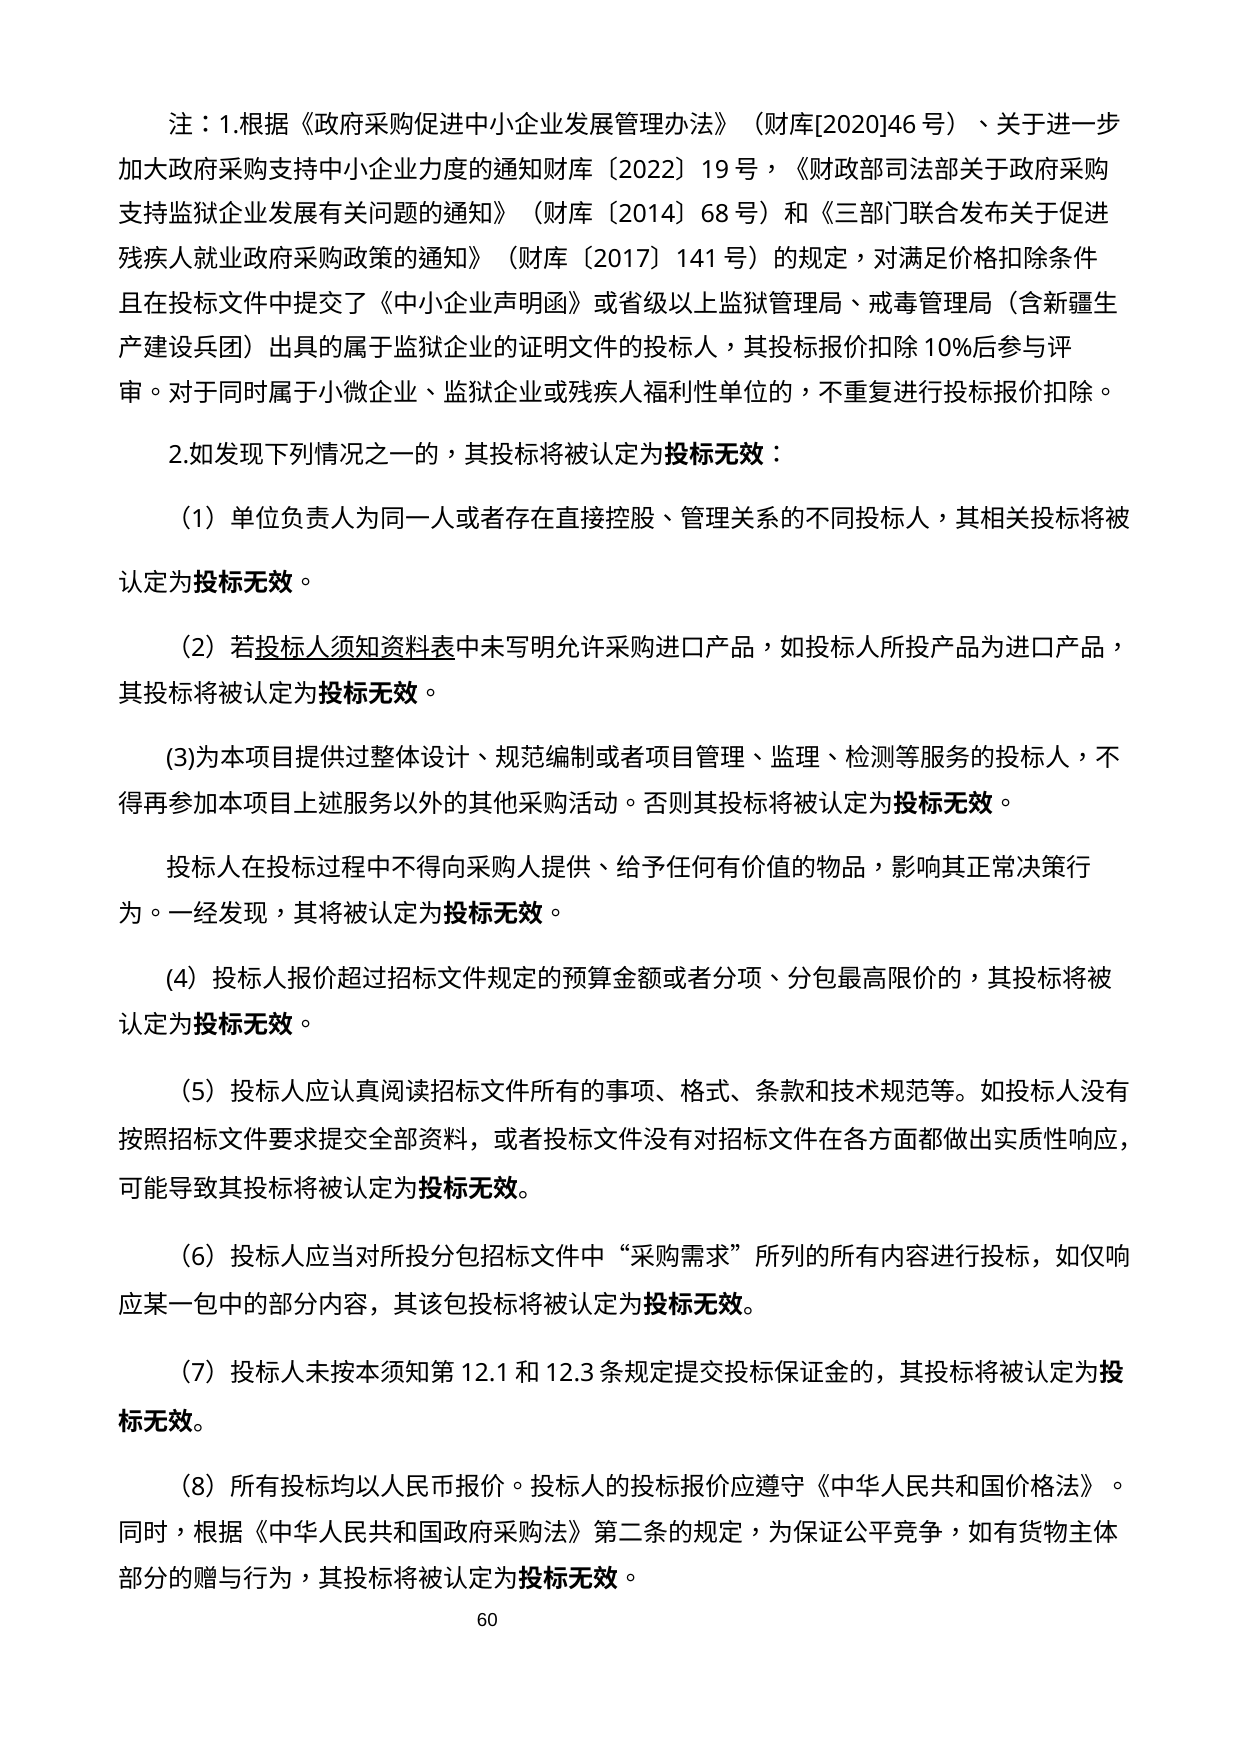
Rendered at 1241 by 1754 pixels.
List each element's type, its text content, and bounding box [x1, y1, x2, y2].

text 认定为投标无效。 [118, 565, 1136, 599]
text （1）单位负责人为同一人或者存在直接控股、管理关系的不同投标人，其相关投标将被 [118, 500, 1136, 534]
text 投标人在投标过程中不得向采购人提供、给予任何有价值的物品，影响其正常决策行为。一经发现，其将被认定为投标无效。 [118, 850, 1136, 930]
text 2.如发现下列情况之一的，其投标将被认定为投标无效： [118, 437, 1122, 471]
text （8）所有投标均以人民币报价。投标人的投标报价应遵守《中华人民共和国价格法》。同时，根据《中华人民共和国政府采购法》第二条的规定，为保证公平竞争，如有货物主体部分的赠与行为，其投标将被认定为投标无效。 [118, 1468, 1136, 1594]
text (4）投标人报价超过招标文件规定的预算金额或者分项、分包最高限价的，其投标将被认定为投标无效。 [118, 961, 1136, 1041]
text （5）投标人应认真阅读招标文件所有的事项、格式、条款和技术规范等。如投标人没有按照招标文件要求提交全部资料，或者投标文件没有对招标文件在各方面都做出实质性响应，可能导致其投标将被认定为投标无效。 [118, 1071, 1136, 1205]
text （7）投标人未按本须知第12.1和12.3条规定提交投标保证金的，其投标将被认定为投标无效。 [118, 1352, 1136, 1437]
text (3)为本项目提供过整体设计、规范编制或者项目管理、监理、检测等服务的投标人，不得再参加本项目上述服务以外的其他采购活动。否则其投标将被认定为投标无效。 [118, 740, 1136, 820]
text 注：1.根据《政府采购促进中小企业发展管理办法》（财库[2020]46号）、关于进一步加大政府采购支持中小企业力度的通知财库〔2022〕19号，《财政部司法部关于政府采购支持监狱企业发展有关问题的通知》（财库〔2014〕68号）和《三部门联合发布关于促进残疾人就业政府采购政策的通知》（财库〔2017〕141号）的规定，对满足价格扣除条件且在投标文件中提交了《中小企业声明函》或省级以上监狱管理局、戒毒管理局（含新疆生产建设兵团）出具的属于监狱企业的证明文件的投标人，其投标报价扣除10%后参与评审。对于同时属于小微企业、监狱企业或残疾人福利性单位的，不重复进行投标报价扣除。 [118, 107, 1122, 408]
text （2）若投标人须知资料表中未写明允许采购进口产品，如投标人所投产品为进口产品，其投标将被认定为投标无效。 [118, 629, 1136, 709]
text （6）投标人应当对所投分包招标文件中“采购需求”所列的所有内容进行投标，如仅响应某一包中的部分内容，其该包投标将被认定为投标无效。 [118, 1236, 1136, 1321]
